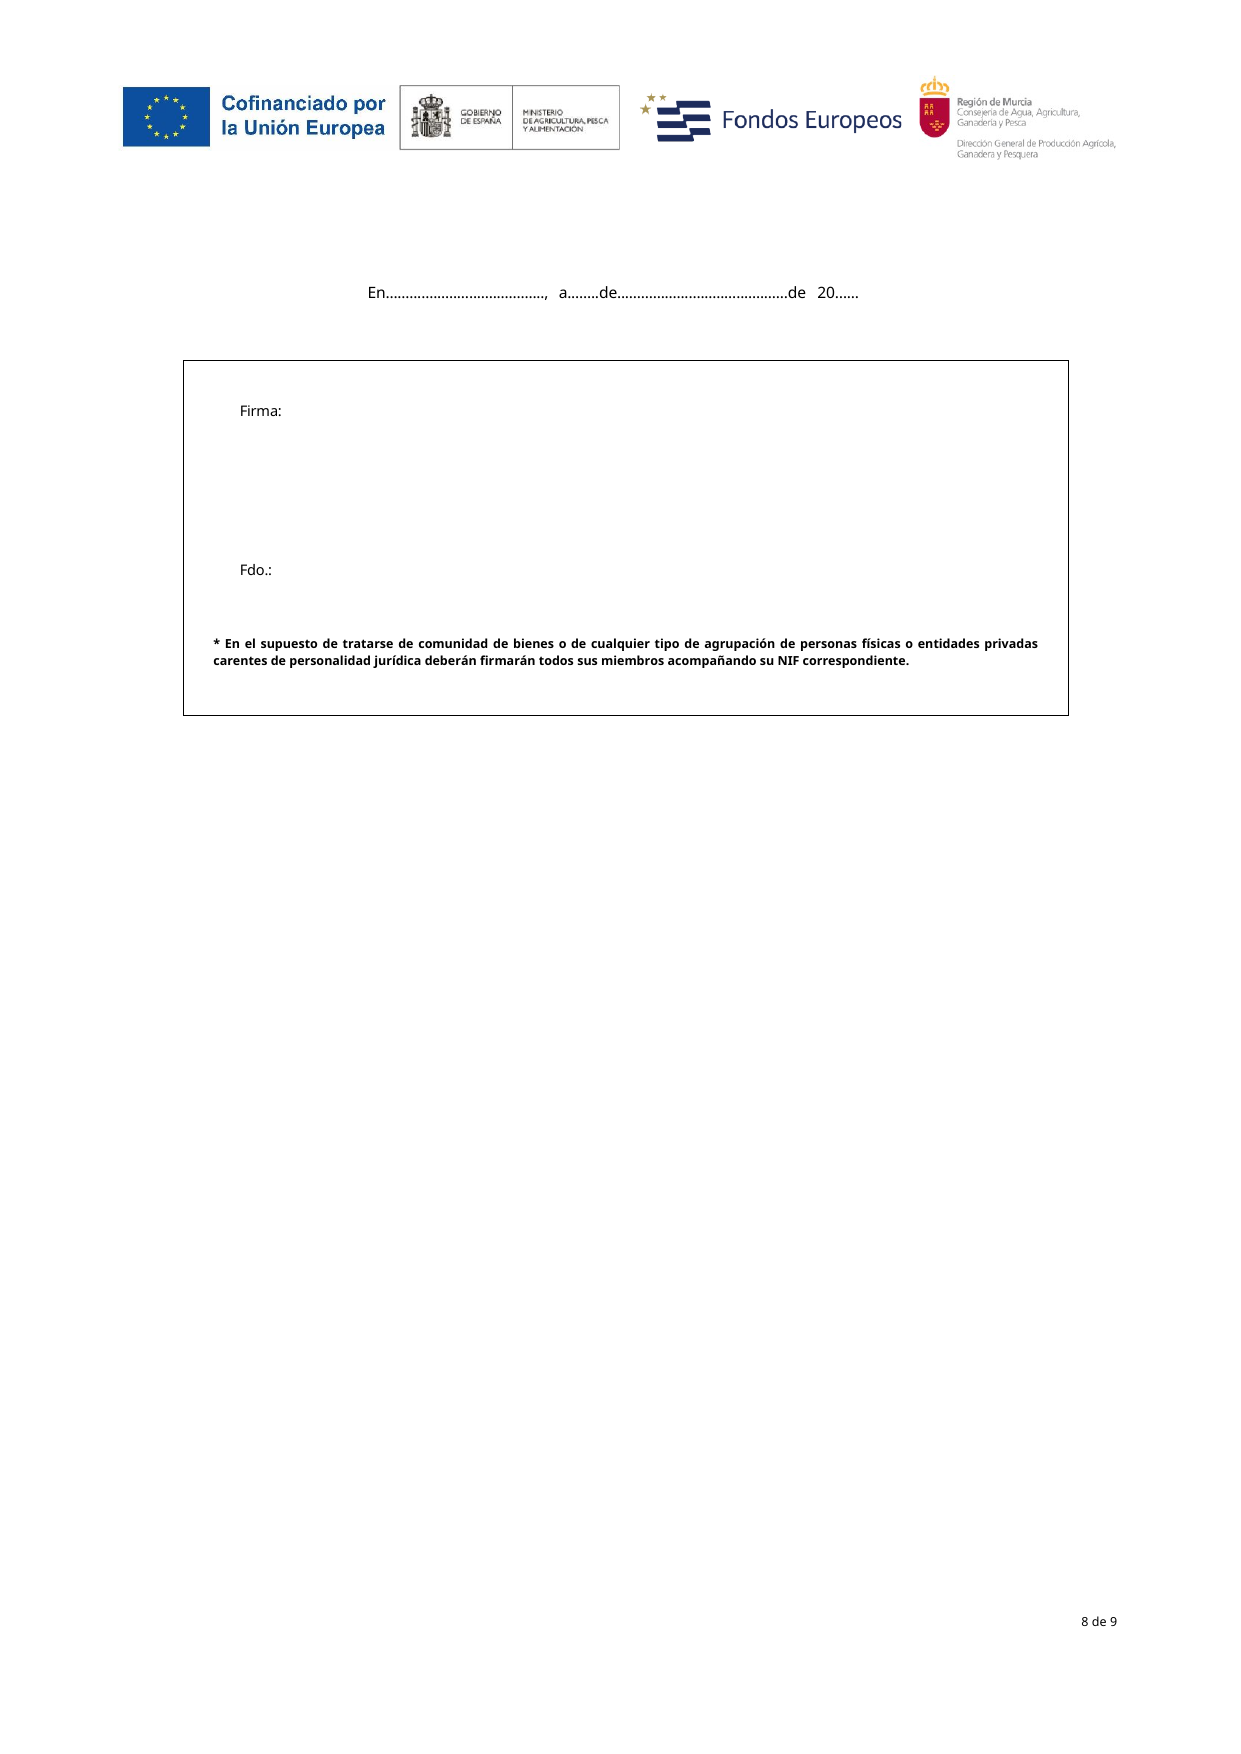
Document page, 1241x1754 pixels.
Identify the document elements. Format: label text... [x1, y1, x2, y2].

text En........................................, a........de...........................................de 20…... [102, 282, 1125, 303]
table_header Firma: Fdo.: * En el supuesto de tratarse de comunidad de bienes o de cualquier tipo de agrupación de personas físicas o entidades privadas carentes de personalidad jurídica deberán firmarán todos sus miembros acompañando su NIF correspondiente. [184, 361, 1068, 714]
picture [639, 92, 902, 142]
picture [118, 85, 620, 151]
picture [919, 75, 1116, 160]
